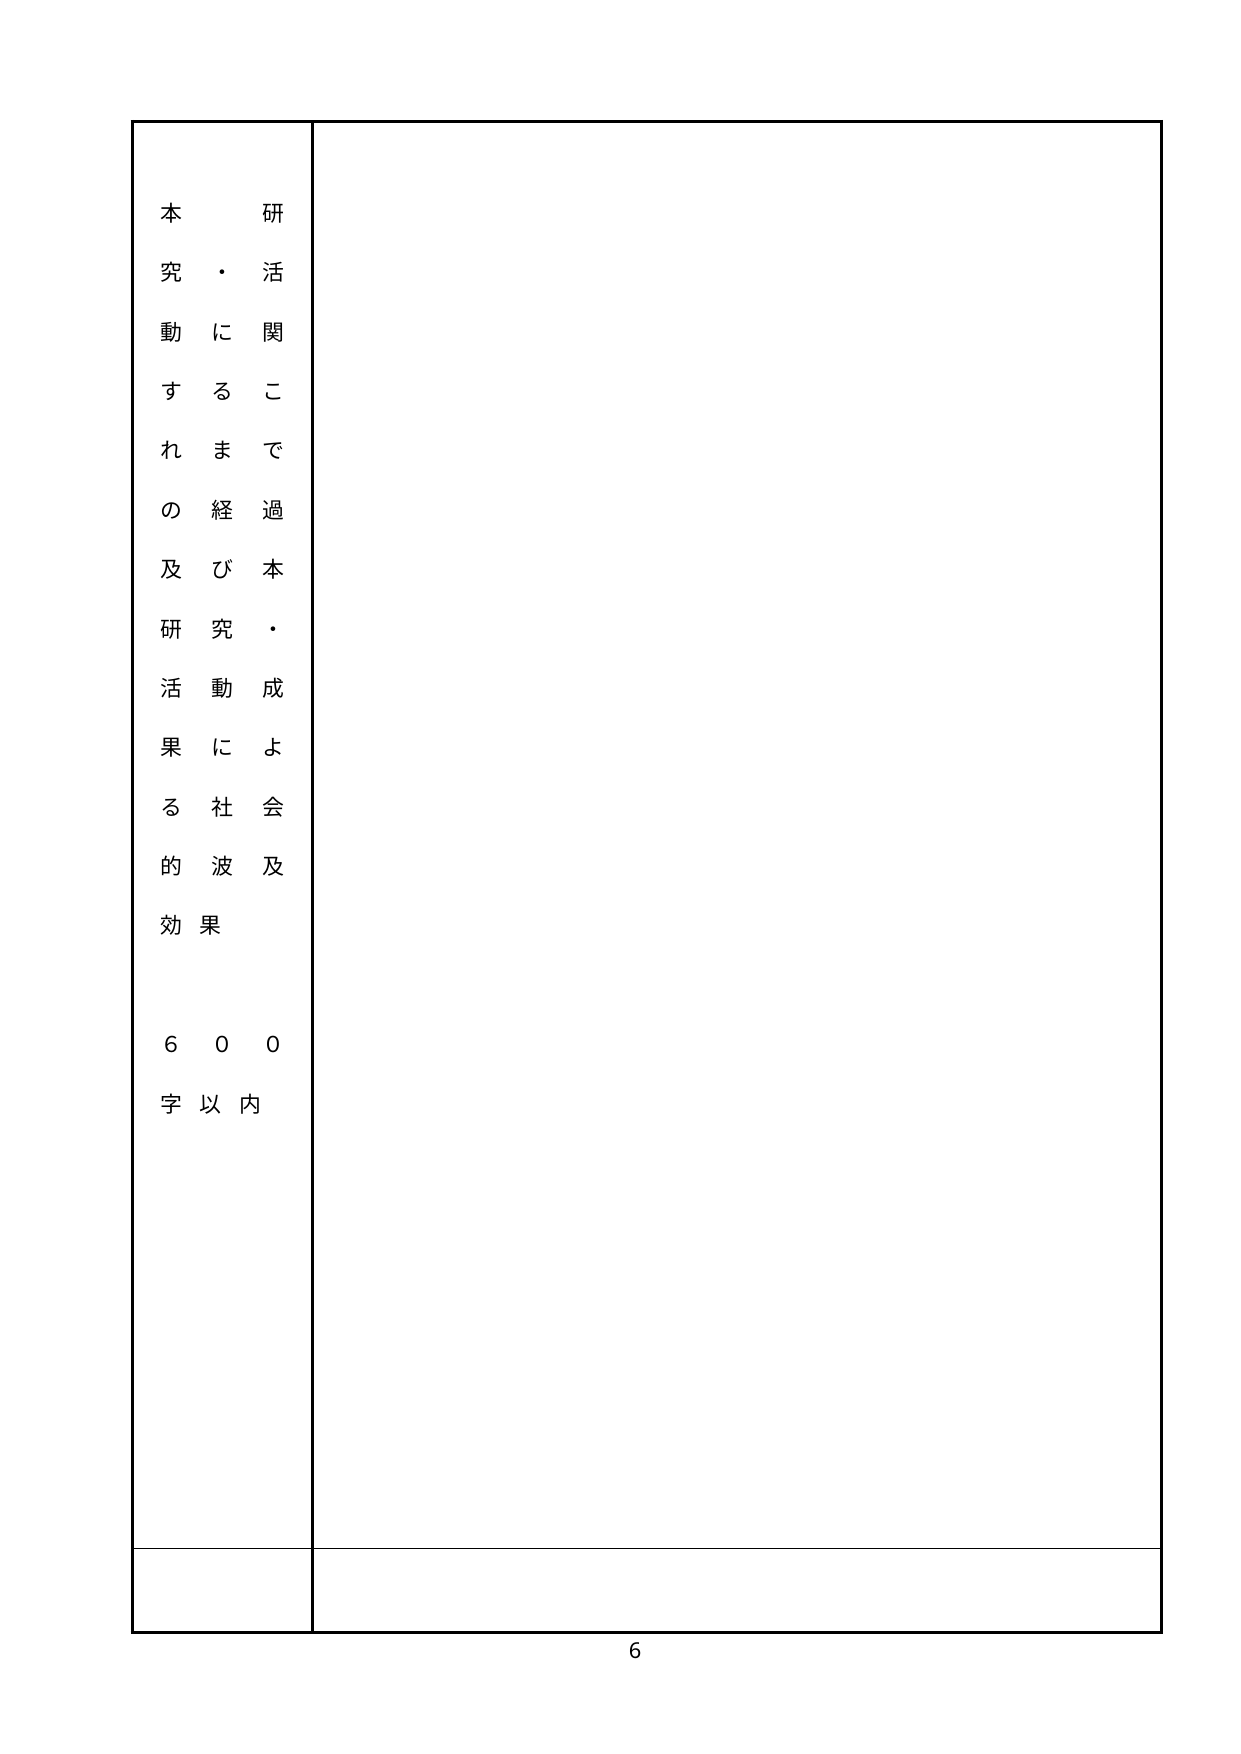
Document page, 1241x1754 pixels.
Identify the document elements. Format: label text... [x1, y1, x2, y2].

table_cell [134, 1549, 311, 1631]
table_cell [314, 1549, 1160, 1631]
table_cell 本研究・活動に関するこれまでの経過及び本研究・活動成果による社会的波及効果 ６００字以内 [134, 123, 311, 1548]
table_cell [314, 123, 1160, 1548]
